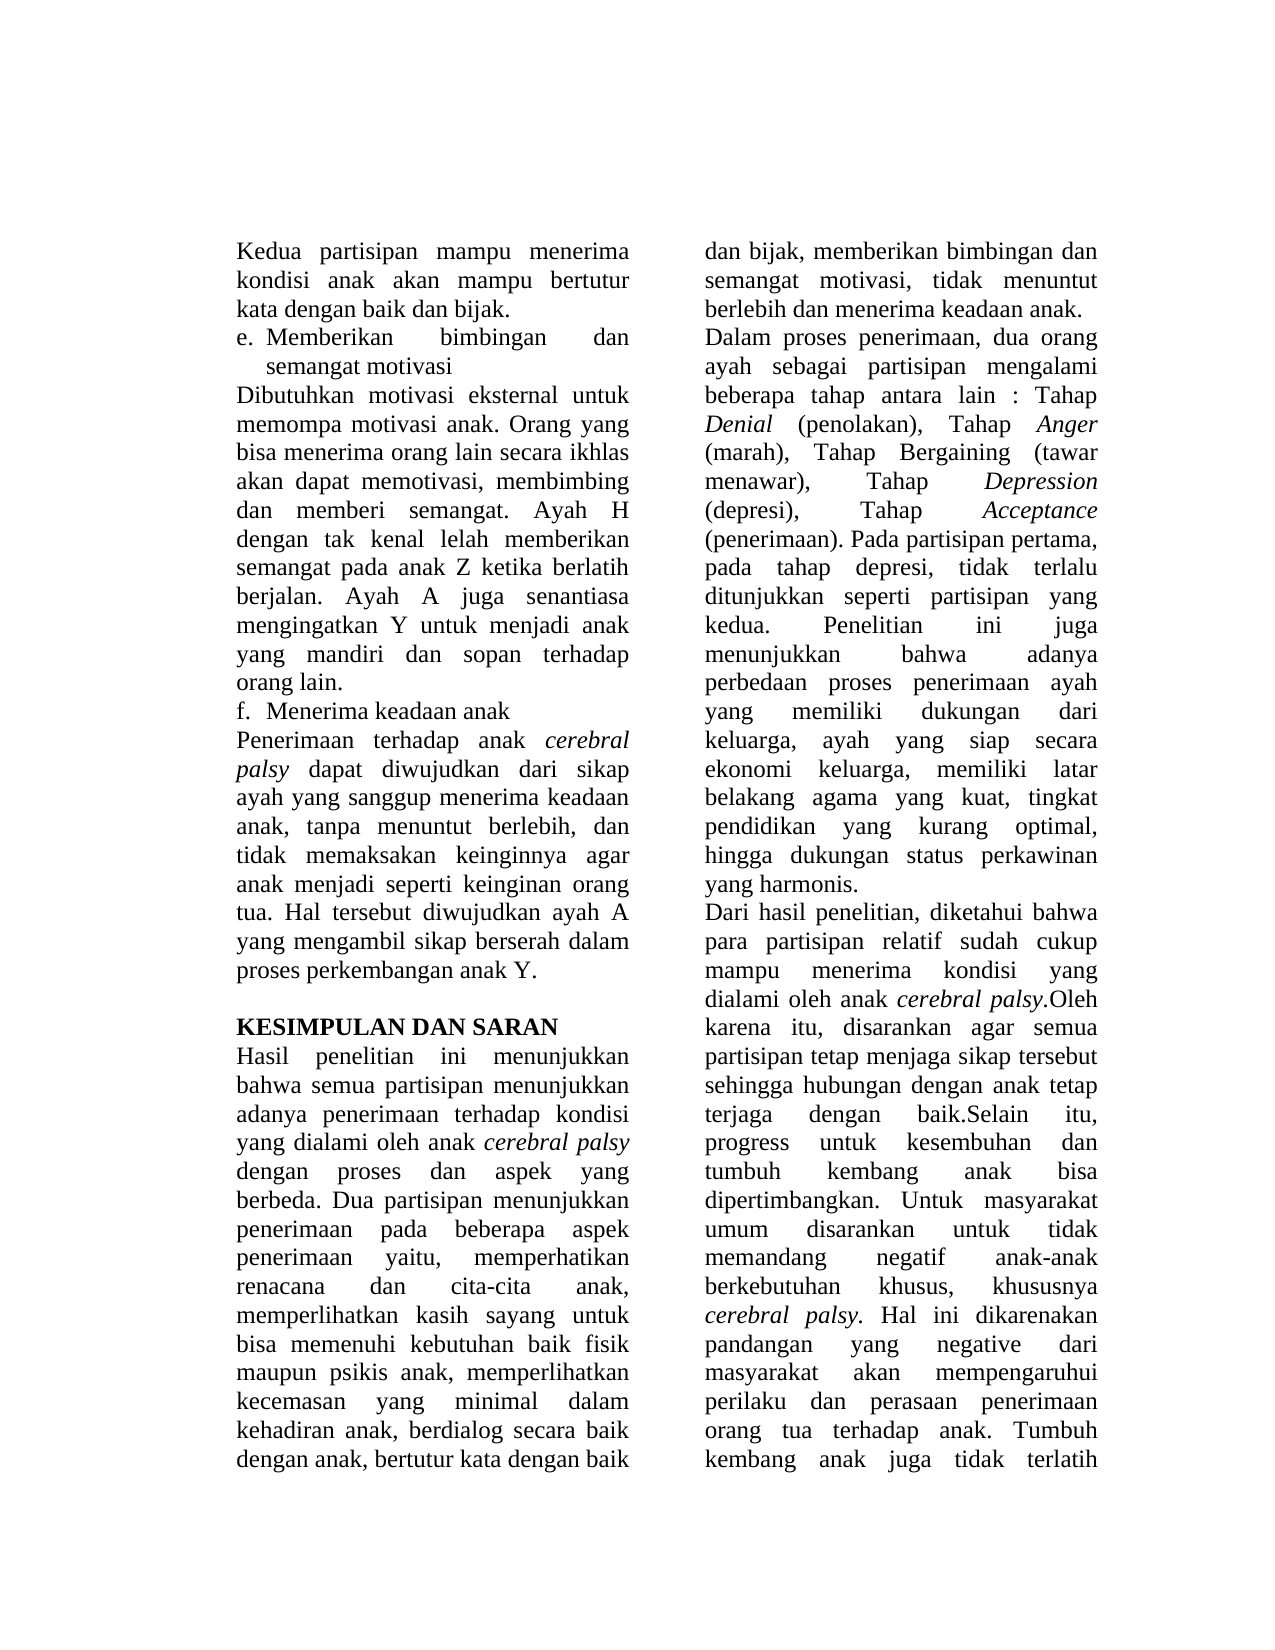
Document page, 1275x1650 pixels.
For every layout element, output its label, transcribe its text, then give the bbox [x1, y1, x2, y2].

text Kedua partisipan mampu menerima kondisi anak akan mampu bertutur kata dengan baik dan bijak. [236, 236, 629, 322]
list Menerima keadaan anak [236, 696, 629, 725]
text Dalam proses penerimaan, dua orang ayah sebagai partisipan mengalami beberapa tahap antara lain : Tahap Denial (penolakan), Tahap Anger (marah), Tahap Bergaining (tawar menawar), Tahap Depression (depresi), Tahap Acceptance (penerimaan). Pada partisipan pertama, pada tahap depresi, tidak terlalu ditunjukkan seperti partisipan yang kedua. Penelitian ini juga menunjukkan bahwa adanya perbedaan proses penerimaan ayah yang memiliki dukungan dari keluarga, ayah yang siap secara ekonomi keluarga, memiliki latar belakang agama yang kuat, tingkat pendidikan yang kurang optimal, hingga dukungan status perkawinan yang harmonis. [704, 322, 1098, 897]
list Memberikan bimbingan dan semangat motivasi [236, 322, 629, 380]
text Dibutuhkan motivasi eksternal untuk memompa motivasi anak. Orang yang bisa menerima orang lain secara ikhlas akan dapat memotivasi, membimbing dan memberi semangat. Ayah H dengan tak kenal lelah memberikan semangat pada anak Z ketika berlatih berjalan. Ayah A juga senantiasa mengingatkan Y untuk menjadi anak yang mandiri dan sopan terhadap orang lain. [236, 380, 629, 696]
text KESIMPULAN DAN SARAN [236, 1012, 629, 1041]
text Hasil penelitian ini menunjukkan bahwa semua partisipan menunjukkan adanya penerimaan terhadap kondisi yang dialami oleh anak cerebral palsy dengan proses dan aspek yang berbeda. Dua partisipan menunjukkan penerimaan pada beberapa aspek penerimaan yaitu, memperhatikan renacana dan cita-cita anak, memperlihatkan kasih sayang untuk bisa memenuhi kebutuhan baik fisik maupun psikis anak, memperlihatkan kecemasan yang minimal dalam kehadiran anak, berdialog secara baik dengan anak, bertutur kata dengan baik dan bijak, memberikan bimbingan dan semangat motivasi, tidak menuntut berlebih dan menerima keadaan anak. [236, 1041, 629, 1472]
text Penerimaan terhadap anak cerebral palsy dapat diwujudkan dari sikap ayah yang sanggup menerima keadaan anak, tanpa menuntut berlebih, dan tidak memaksakan keinginnya agar anak menjadi seperti keinginan orang tua. Hal tersebut diwujudkan ayah A yang mengambil sikap berserah dalam proses perkembangan anak Y. [236, 725, 629, 984]
